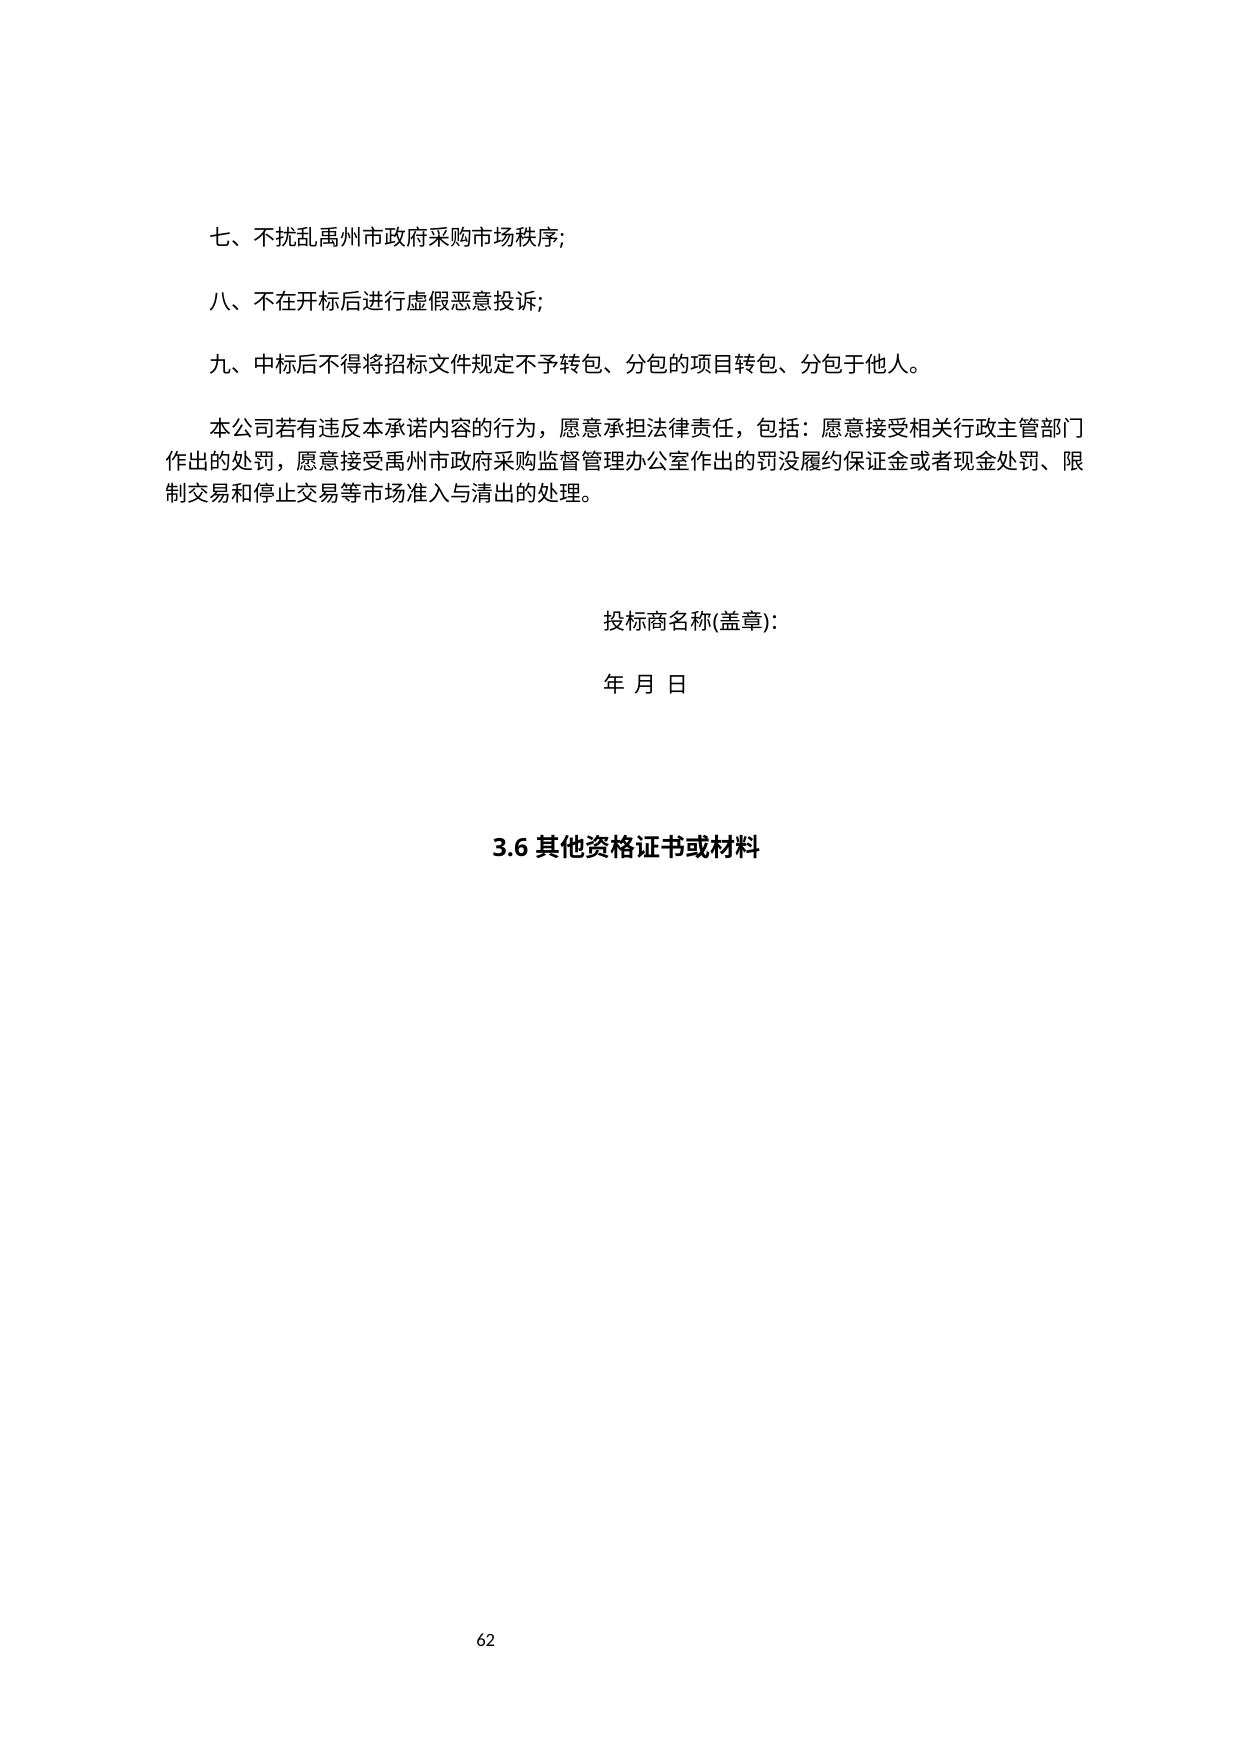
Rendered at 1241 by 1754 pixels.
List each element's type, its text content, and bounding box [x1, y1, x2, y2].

text 九、中标后不得将招标文件规定不予转包、分包的项目转包、分包于他人。 [165, 347, 1087, 379]
text 八、不在开标后进行虚假恶意投诉; [165, 283, 1087, 316]
text 年 月 日 [165, 667, 1087, 699]
text 本公司若有违反本承诺内容的行为，愿意承担法律责任，包括：愿意接受相关行政主管部门作出的处罚，愿意接受禹州市政府采购监督管理办公室作出的罚没履约保证金或者现金处罚、限制交易和停止交易等市场准入与清出的处理。 [165, 411, 1087, 508]
text 七、不扰乱禹州市政府采购市场秩序; [165, 219, 1087, 252]
text 3.6 其他资格证书或材料 [165, 813, 1087, 878]
text 投标商名称(盖章)： [165, 603, 1087, 636]
